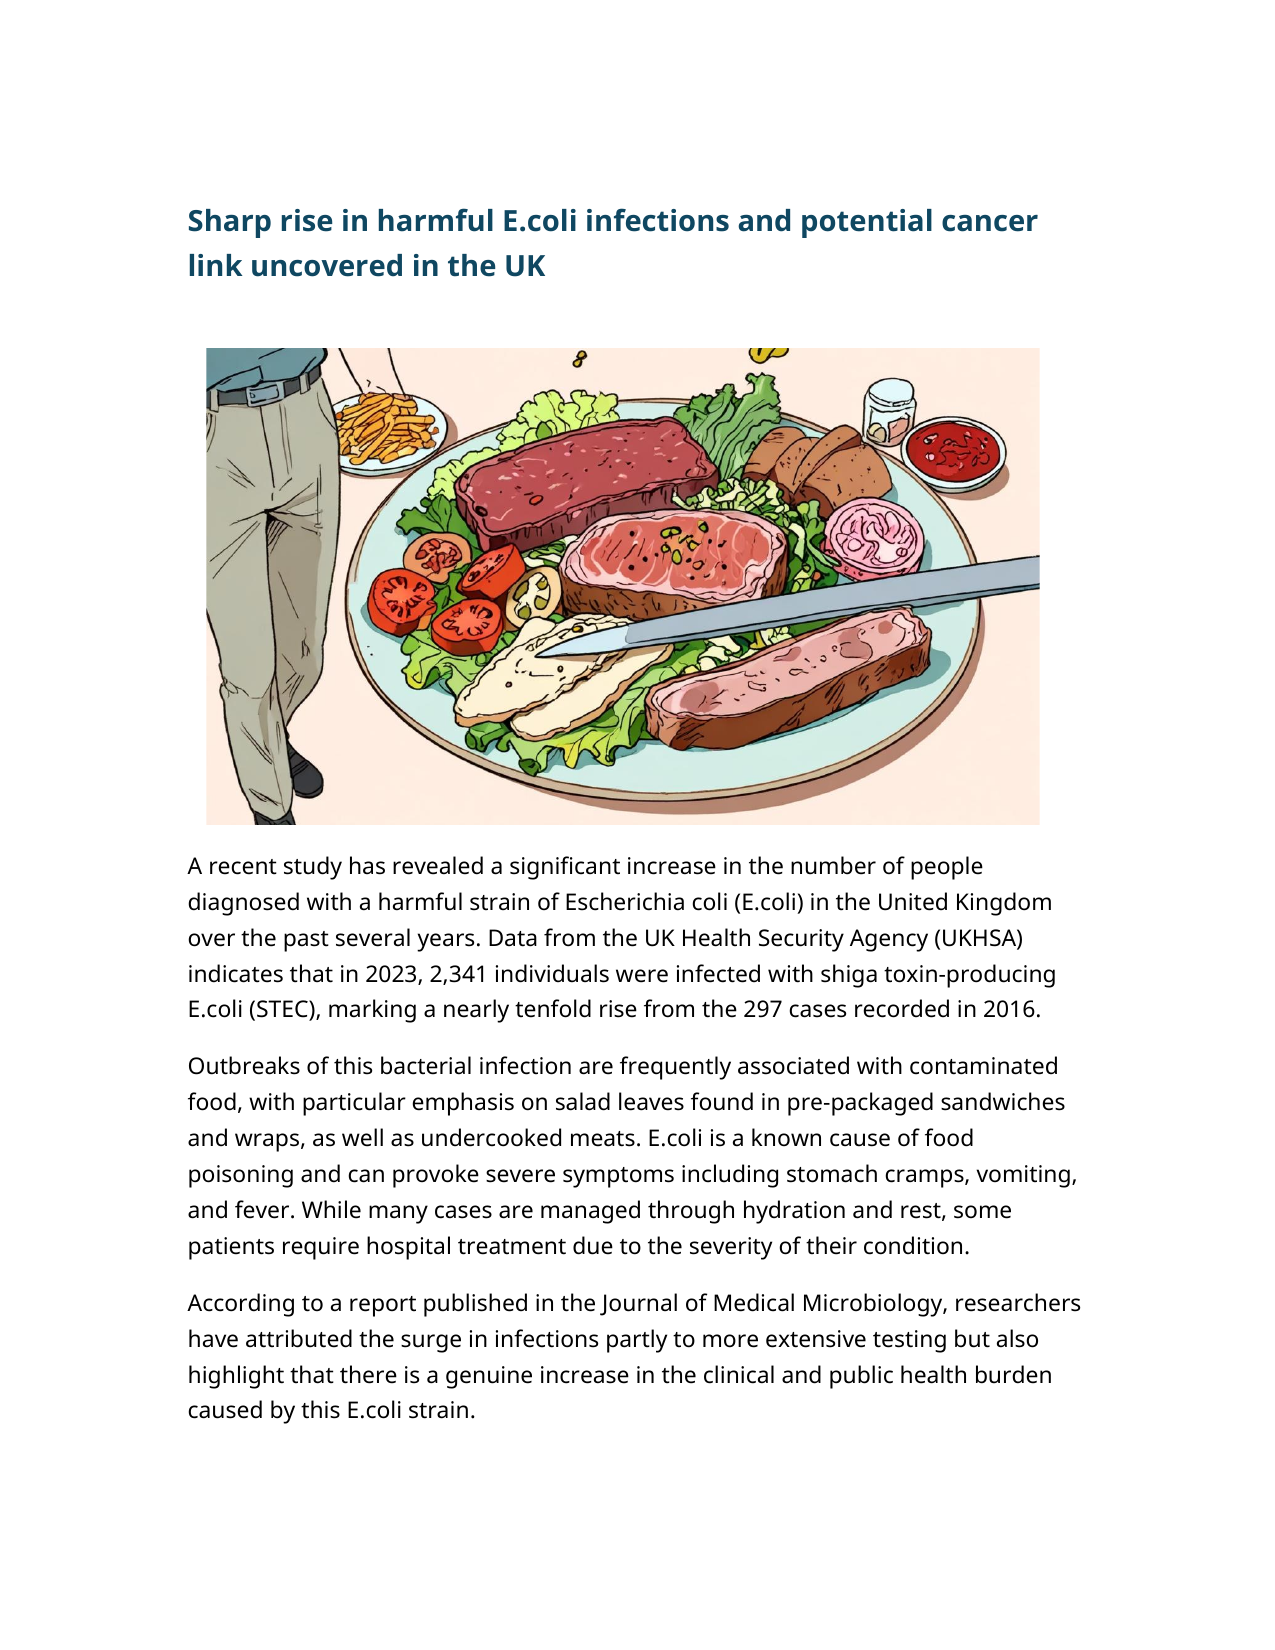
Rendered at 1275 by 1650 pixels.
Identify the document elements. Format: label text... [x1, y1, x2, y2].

text A recent study has revealed a significant increase in the number of people diagnosed with a harmful strain of Escherichia coli (E.coli) in the United Kingdom over the past several years. Data from the UK Health Security Agency (UKHSA) indicates that in 2023, 2,341 individuals were infected with shiga toxin-producing E.coli (STEC), marking a nearly tenfold rise from the 297 cases recorded in 2016. [187, 850, 1087, 1025]
text Outbreaks of this bacterial infection are frequently associated with contaminated food, with particular emphasis on salad leaves found in pre-packaged sandwiches and wraps, as well as undercooked meats. E.coli is a known cause of food poisoning and can provoke severe symptoms including stomach cramps, vomiting, and fever. While many cases are managed through hydration and rest, some patients require hospital treatment due to the severity of their condition. [187, 1050, 1087, 1261]
text According to a report published in the Journal of Medical Microbiology, researchers have attributed the surge in infections partly to more extensive testing but also highlight that there is a genuine increase in the clinical and public health burden caused by this E.coli strain. [187, 1287, 1087, 1426]
subtitle Sharp rise in harmful E.coli infections and potential cancer link uncovered in the UK [187, 200, 1087, 285]
picture [206, 348, 1040, 825]
